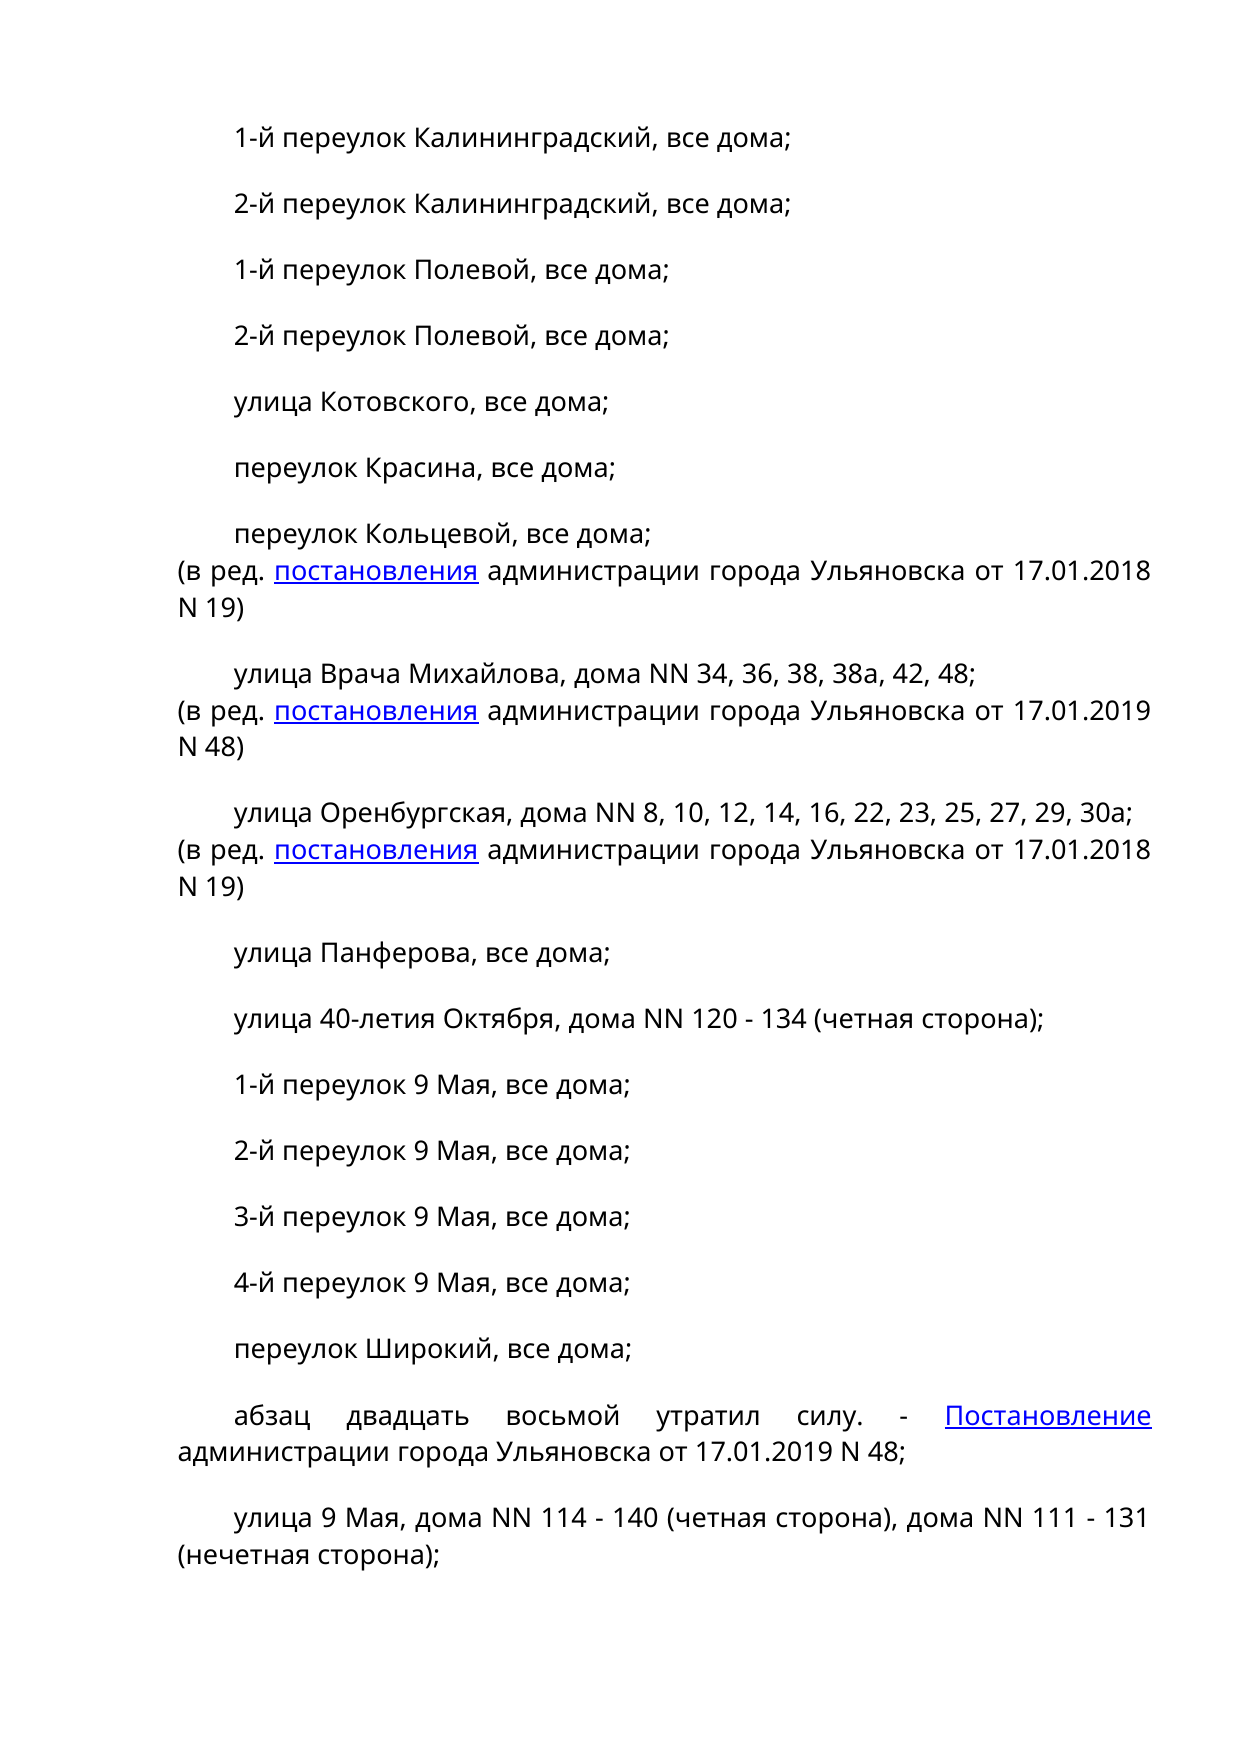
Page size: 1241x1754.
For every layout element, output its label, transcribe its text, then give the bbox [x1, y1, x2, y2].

text 1-й переулок 9 Мая, все дома; [177, 1066, 1152, 1103]
text 1-й переулок Полевой, все дома; [177, 250, 1152, 287]
text (в ред. постановления администрации города Ульяновска от 17.01.2018 N 19) [177, 831, 1152, 904]
text (в ред. постановления администрации города Ульяновска от 17.01.2019 N 48) [177, 691, 1152, 765]
text абзац двадцать восьмой утратил силу. - Постановление администрации города Ульяновска от 17.01.2019 N 48; [177, 1396, 1152, 1470]
text улица Панферова, все дома; [177, 934, 1152, 971]
text 2-й переулок Калининградский, все дома; [177, 184, 1152, 221]
text 2-й переулок Полевой, все дома; [177, 316, 1152, 353]
text (в ред. постановления администрации города Ульяновска от 17.01.2018 N 19) [177, 551, 1152, 625]
text 3-й переулок 9 Мая, все дома; [177, 1198, 1152, 1235]
text улица Оренбургская, дома NN 8, 10, 12, 14, 16, 22, 23, 25, 27, 29, 30а; [177, 794, 1152, 831]
text 1-й переулок Калининградский, все дома; [177, 118, 1152, 155]
text переулок Широкий, все дома; [177, 1330, 1152, 1367]
text 2-й переулок 9 Мая, все дома; [177, 1132, 1152, 1169]
text улица 40-летия Октября, дома NN 120 - 134 (четная сторона); [177, 1000, 1152, 1037]
text улица Котовского, все дома; [177, 382, 1152, 419]
text 4-й переулок 9 Мая, все дома; [177, 1264, 1152, 1301]
text переулок Кольцевой, все дома; [177, 514, 1152, 551]
text переулок Красина, все дома; [177, 448, 1152, 485]
text улица 9 Мая, дома NN 114 - 140 (четная сторона), дома NN 111 - 131 (нечетная сторона); [177, 1499, 1152, 1573]
text улица Врача Михайлова, дома NN 34, 36, 38, 38а, 42, 48; [177, 654, 1152, 691]
